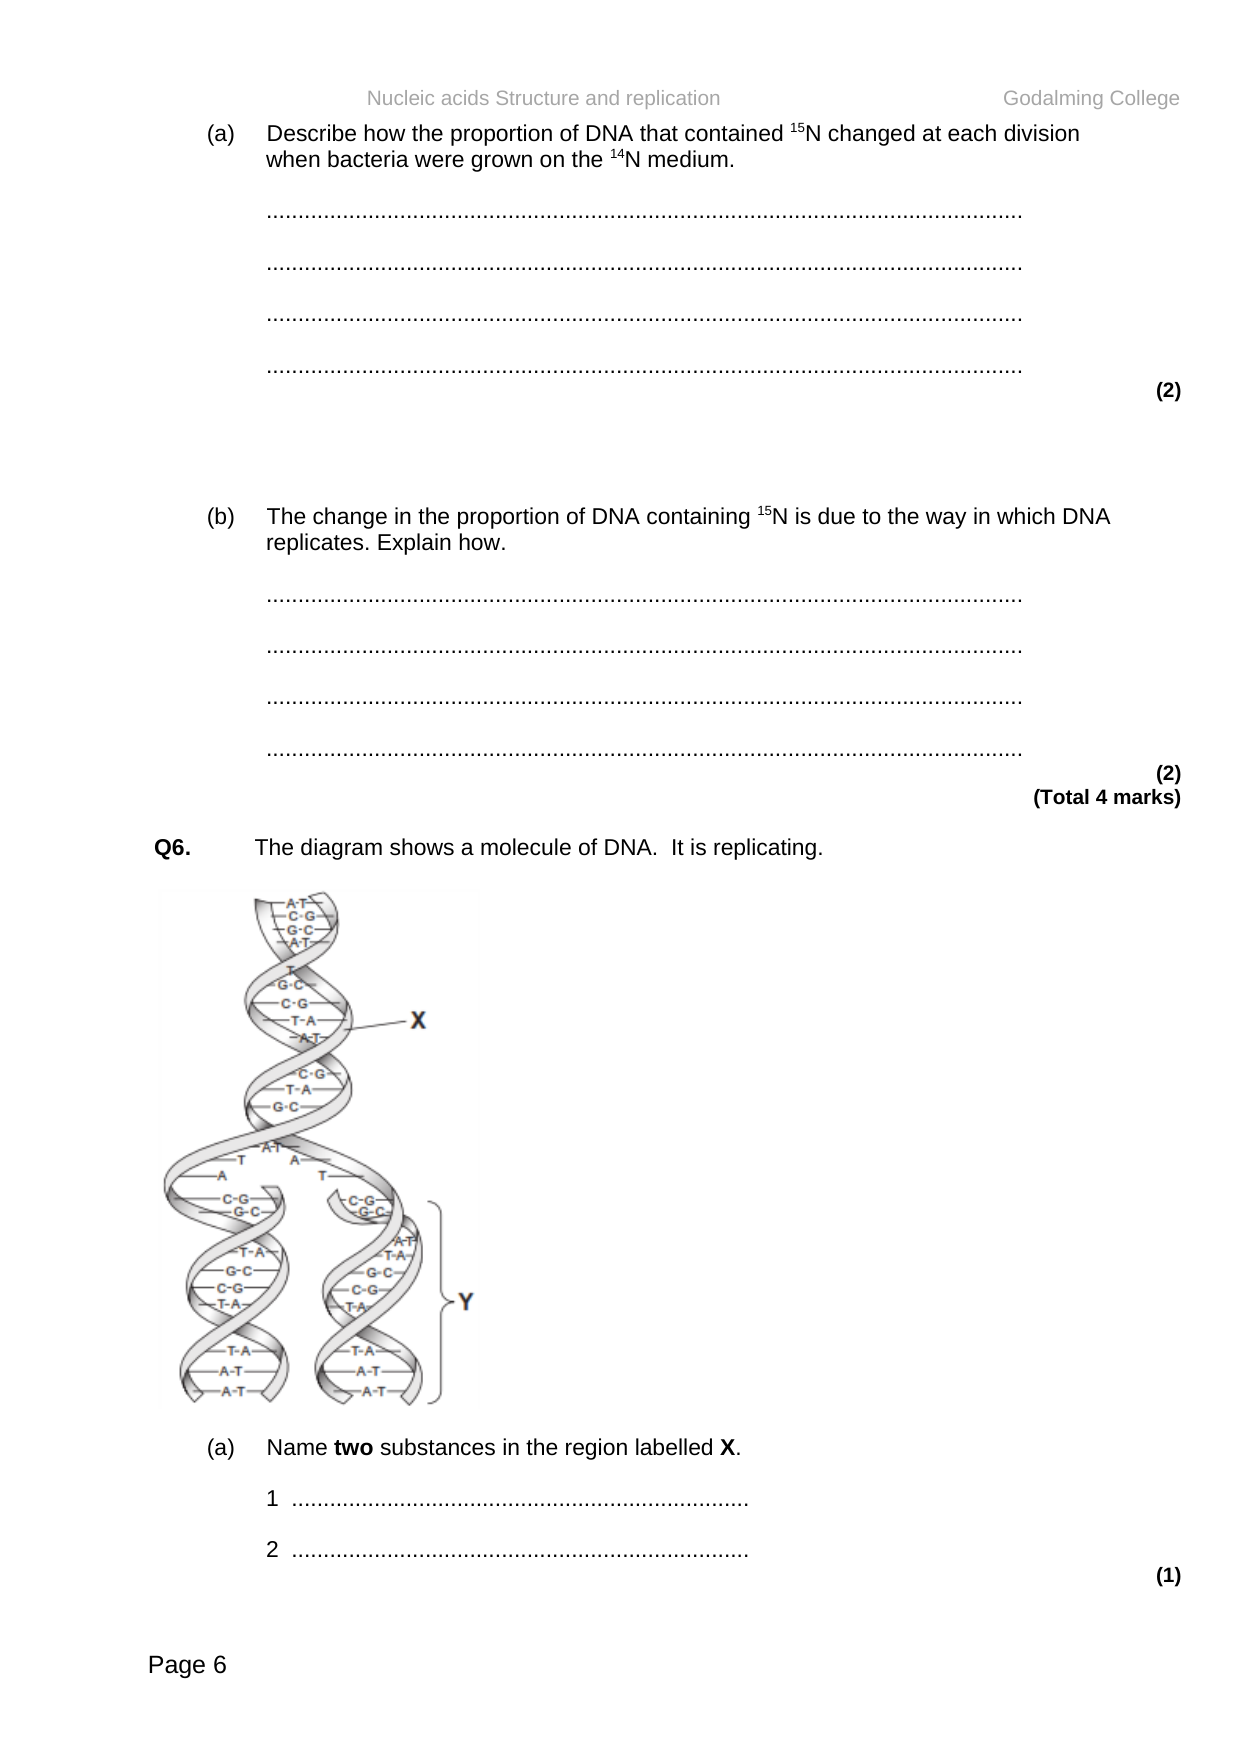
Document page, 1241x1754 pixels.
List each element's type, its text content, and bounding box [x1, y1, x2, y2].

text ....................................................................................................................... [266, 581, 1122, 607]
text ....................................................................................................................... [266, 352, 1122, 378]
text Q6. The diagram shows a molecule of DNA. It is replicating. [148, 834, 1122, 860]
text (a) Describe how the proportion of DNA that contained 15N changed at each division when bacteria were grown on the 14N medium. [207, 120, 1122, 172]
text ....................................................................................................................... [266, 632, 1122, 658]
text ....................................................................................................................... [266, 683, 1122, 709]
text ....................................................................................................................... [266, 300, 1122, 327]
picture [147, 885, 481, 1409]
text 1 ........................................................................ [266, 1485, 1122, 1511]
text (2) [148, 761, 1181, 785]
text (2) [148, 378, 1181, 402]
text (a) Name two substances in the region labelled X. [207, 1434, 1122, 1460]
text (1) [148, 1563, 1181, 1587]
text 2 ........................................................................ [266, 1536, 1122, 1563]
text ....................................................................................................................... [266, 249, 1122, 275]
text ....................................................................................................................... [266, 734, 1122, 761]
text (Total 4 marks) [148, 785, 1181, 809]
text ....................................................................................................................... [266, 197, 1122, 224]
text (b) The change in the proportion of DNA containing 15N is due to the way in which DNA replicates. Explain how. [207, 503, 1122, 556]
